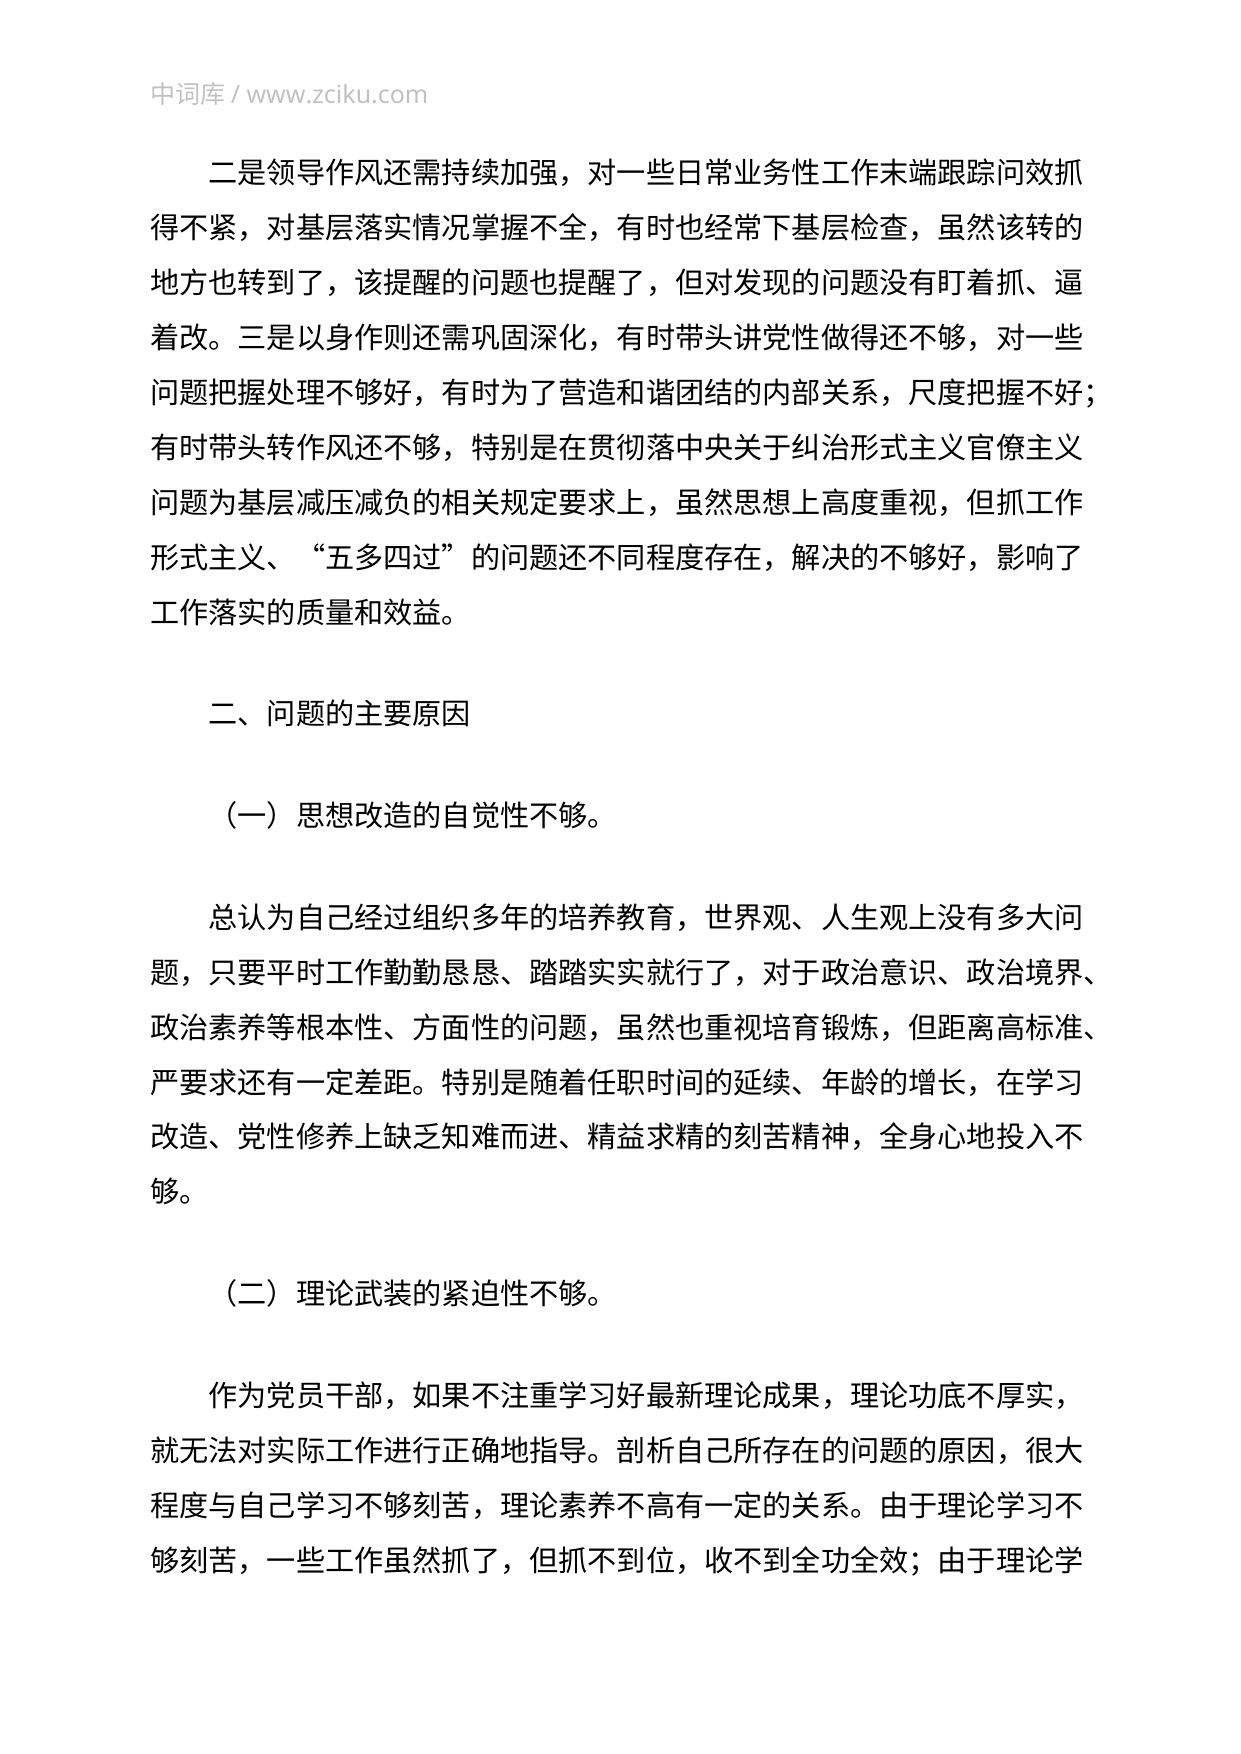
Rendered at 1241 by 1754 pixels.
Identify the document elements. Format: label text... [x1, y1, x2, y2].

text （一）思想改造的自觉性不够。 [150, 793, 1090, 835]
text 二是领导作风还需持续加强，对一些日常业务性工作末端跟踪问效抓得不紧，对基层落实情况掌握不全，有时也经常下基层检查，虽然该转的地方也转到了，该提醒的问题也提醒了，但对发现的问题没有盯着抓、逼着改。三是以身作则还需巩固深化，有时带头讲党性做得还不够，对一些问题把握处理不够好，有时为了营造和谐团结的内部关系，尺度把握不好；有时带头转作风还不够，特别是在贯彻落中央关于纠治形式主义官僚主义问题为基层减压减负的相关规定要求上，虽然思想上高度重视，但抓工作形式主义、“五多四过”的问题还不同程度存在，解决的不够好，影响了工作落实的质量和效益。 [150, 150, 1090, 631]
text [150, 1372, 1090, 1579]
text 总认为自己经过组织多年的培养教育，世界观、人生观上没有多大问题，只要平时工作勤勤恳恳、踏踏实实就行了，对于政治意识、政治境界、政治素养等根本性、方面性的问题，虽然也重视培育锻炼，但距离高标准、严要求还有一定差距。特别是随着任职时间的延续、年龄的增长，在学习改造、党性修养上缺乏知难而进、精益求精的刻苦精神，全身心地投入不够。 [150, 894, 1090, 1211]
text （二）理论武装的紧迫性不够。 [150, 1271, 1090, 1313]
text 二、问题的主要原因 [150, 691, 1090, 733]
